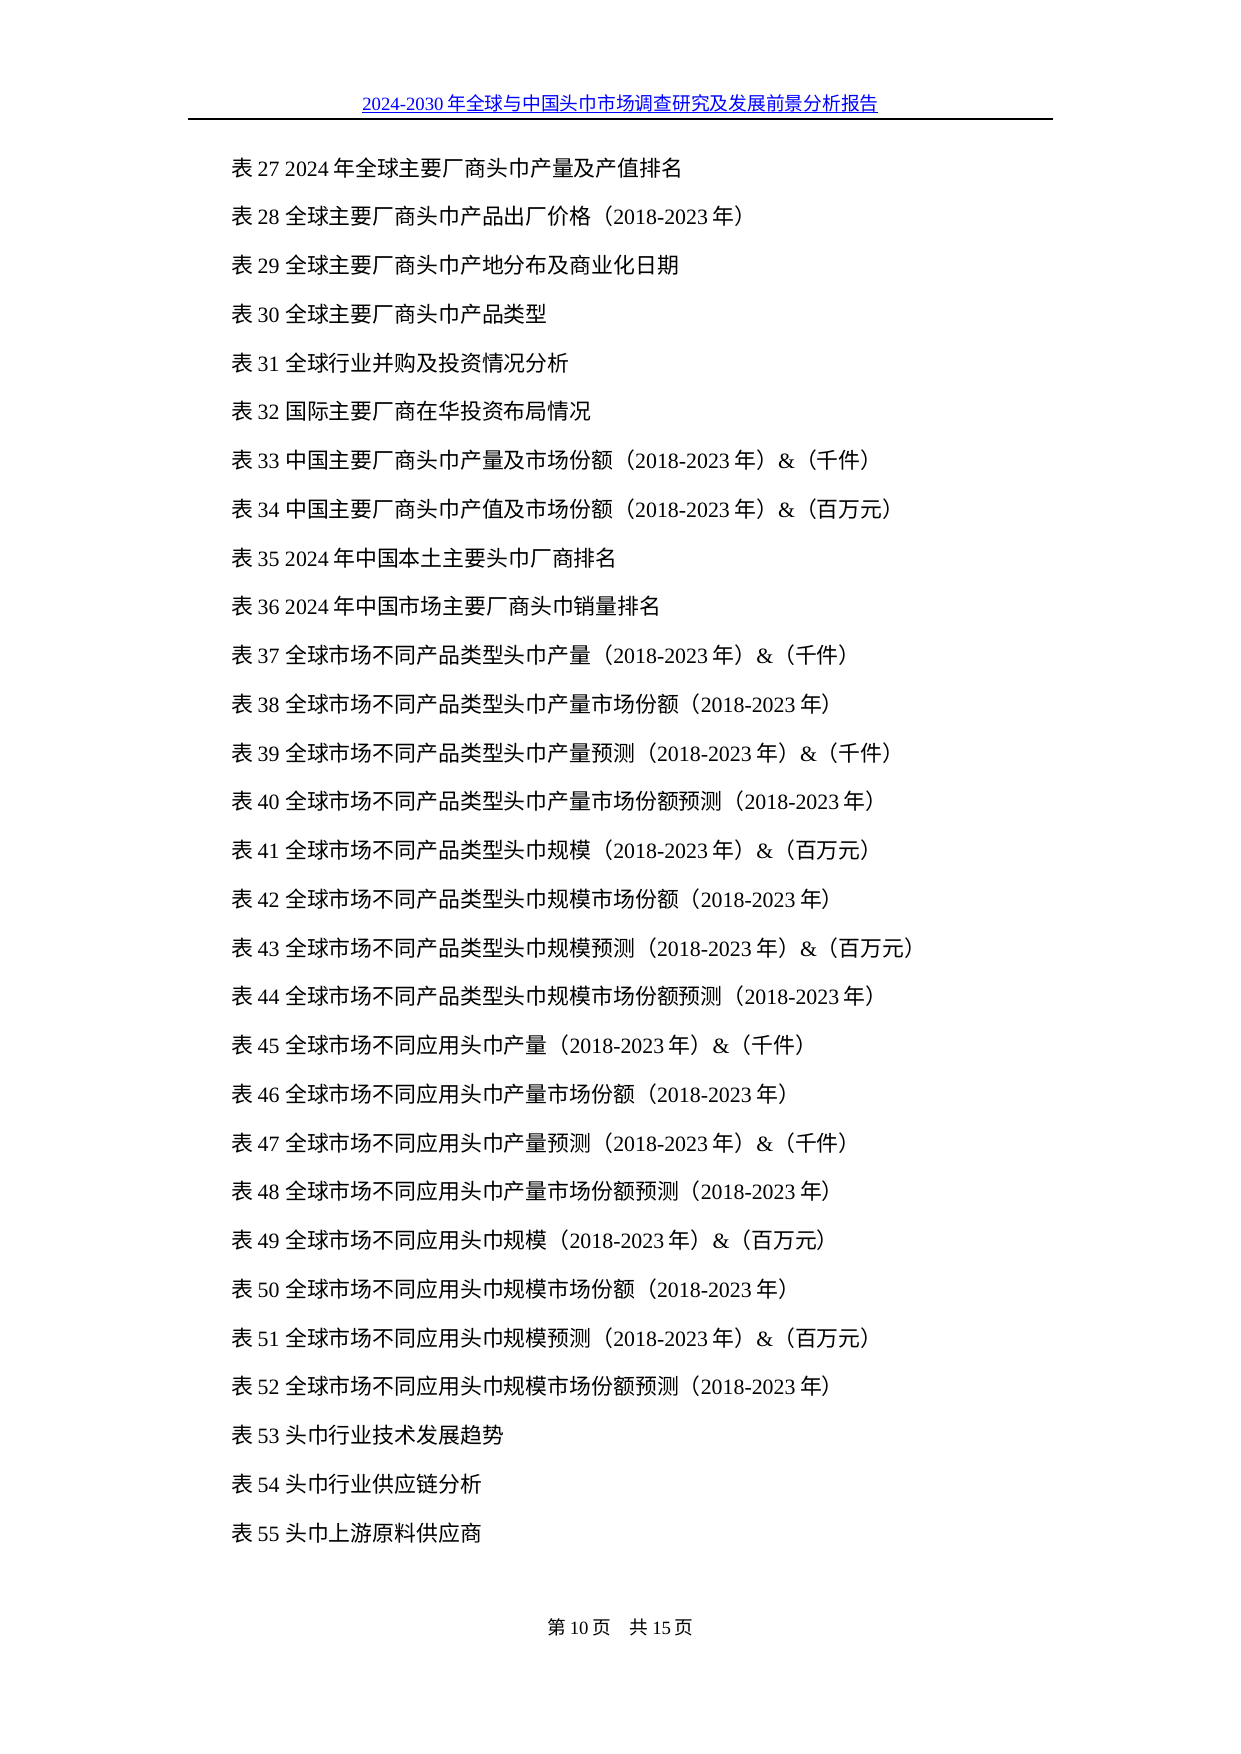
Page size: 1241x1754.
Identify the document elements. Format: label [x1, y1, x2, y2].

text [187, 150, 1053, 1548]
